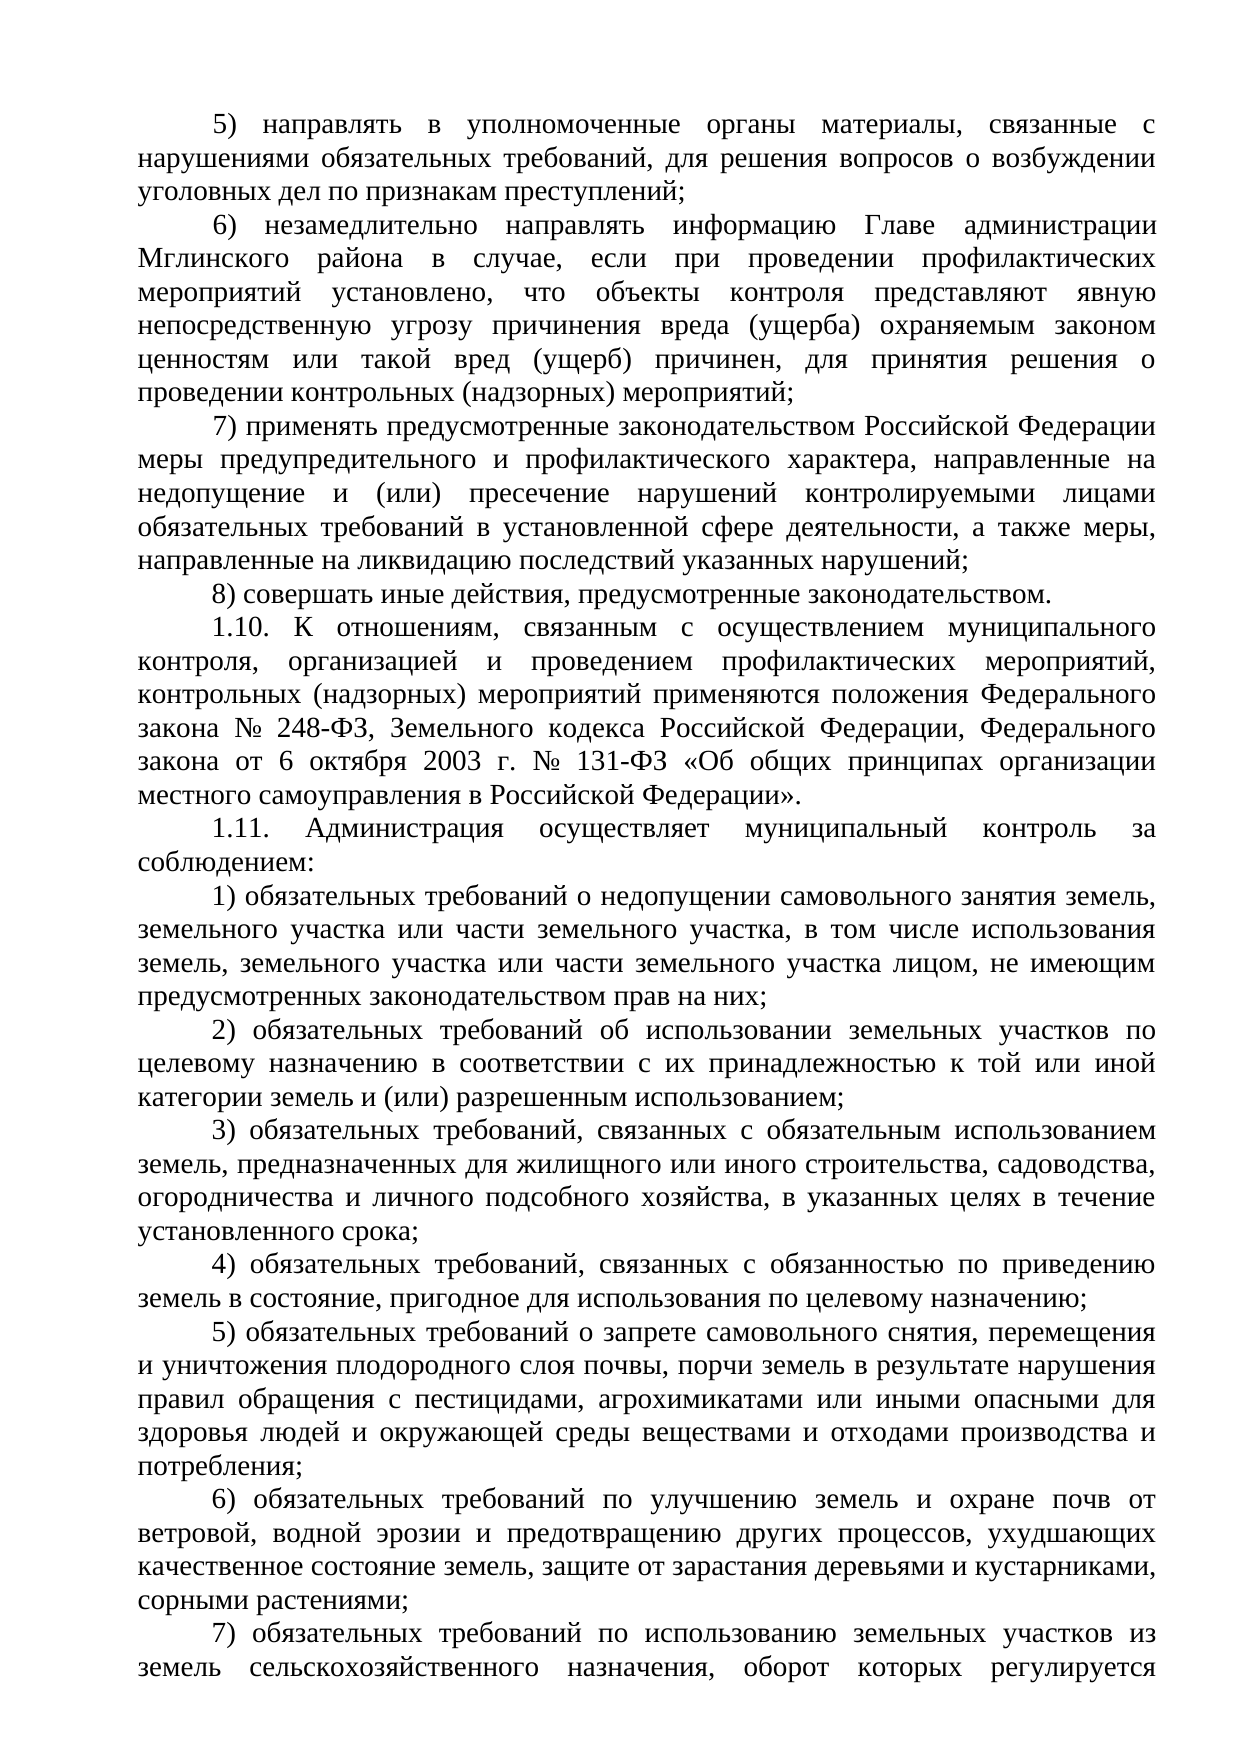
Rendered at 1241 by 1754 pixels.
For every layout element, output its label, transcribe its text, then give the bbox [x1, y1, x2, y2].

text 5) обязательных требований о запрете самовольного снятия, перемещения и уничтожения плодородного слоя почвы, порчи земель в результате нарушения правил обращения с пестицидами, агрохимикатами или иными опасными для здоровья людей и окружающей среды веществами и отходами производства и потребления; [137, 1314, 1157, 1481]
text 6) обязательных требований по улучшению земель и охране почв от ветровой, водной эрозии и предотвращению других процессов, ухудшающих качественное состояние земель, защите от зарастания деревьями и кустарниками, сорными растениями; [137, 1481, 1157, 1616]
text 6) незамедлительно направлять информацию Главе администрации Мглинского района в случае, если при проведении профилактических мероприятий установлено, что объекты контроля представляют явную непосредственную угрозу причинения вреда (ущерба) охраняемым законом ценностям или такой вред (ущерб) причинен, для принятия решения о проведении контрольных (надзорных) мероприятий; [137, 207, 1157, 408]
text 5) направлять в уполномоченные органы материалы, связанные с нарушениями обязательных требований, для решения вопросов о возбуждении уголовных дел по признакам преступлений; [137, 106, 1157, 207]
text 4) обязательных требований, связанных с обязанностью по приведению земель в состояние, пригодное для использования по целевому назначению; [137, 1247, 1157, 1314]
text 8) совершать иные действия, предусмотренные законодательством. [137, 576, 1157, 609]
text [137, 1616, 1157, 1683]
text 1.10. К отношениям, связанным с осуществлением муниципального контроля, организацией и проведением профилактических мероприятий, контрольных (надзорных) мероприятий применяются положения Федерального закона № 248-ФЗ, Земельного кодекса Российской Федерации, Федерального закона от 6 октября 2003 г. № 131-ФЗ «Об общих принципах организации местного самоуправления в Российской Федерации». [137, 609, 1157, 811]
text 1) обязательных требований о недопущении самовольного занятия земель, земельного участка или части земельного участка, в том числе использования земель, земельного участка или части земельного участка лицом, не имеющим предусмотренных законодательством прав на них; [137, 878, 1157, 1012]
text 2) обязательных требований об использовании земельных участков по целевому назначению в соответствии с их принадлежностью к той или иной категории земель и (или) разрешенным использованием; [137, 1012, 1157, 1112]
text 1.11. Администрация осуществляет муниципальный контроль за соблюдением: [137, 811, 1157, 878]
text 7) применять предусмотренные законодательством Российской Федерации меры предупредительного и профилактического характера, направленные на недопущение и (или) пресечение нарушений контролируемыми лицами обязательных требований в установленной сфере деятельности, а также меры, направленные на ликвидацию последствий указанных нарушений; [137, 408, 1157, 576]
text 3) обязательных требований, связанных с обязательным использованием земель, предназначенных для жилищного или иного строительства, садоводства, огородничества и личного подсобного хозяйства, в указанных целях в течение установленного срока; [137, 1112, 1157, 1247]
